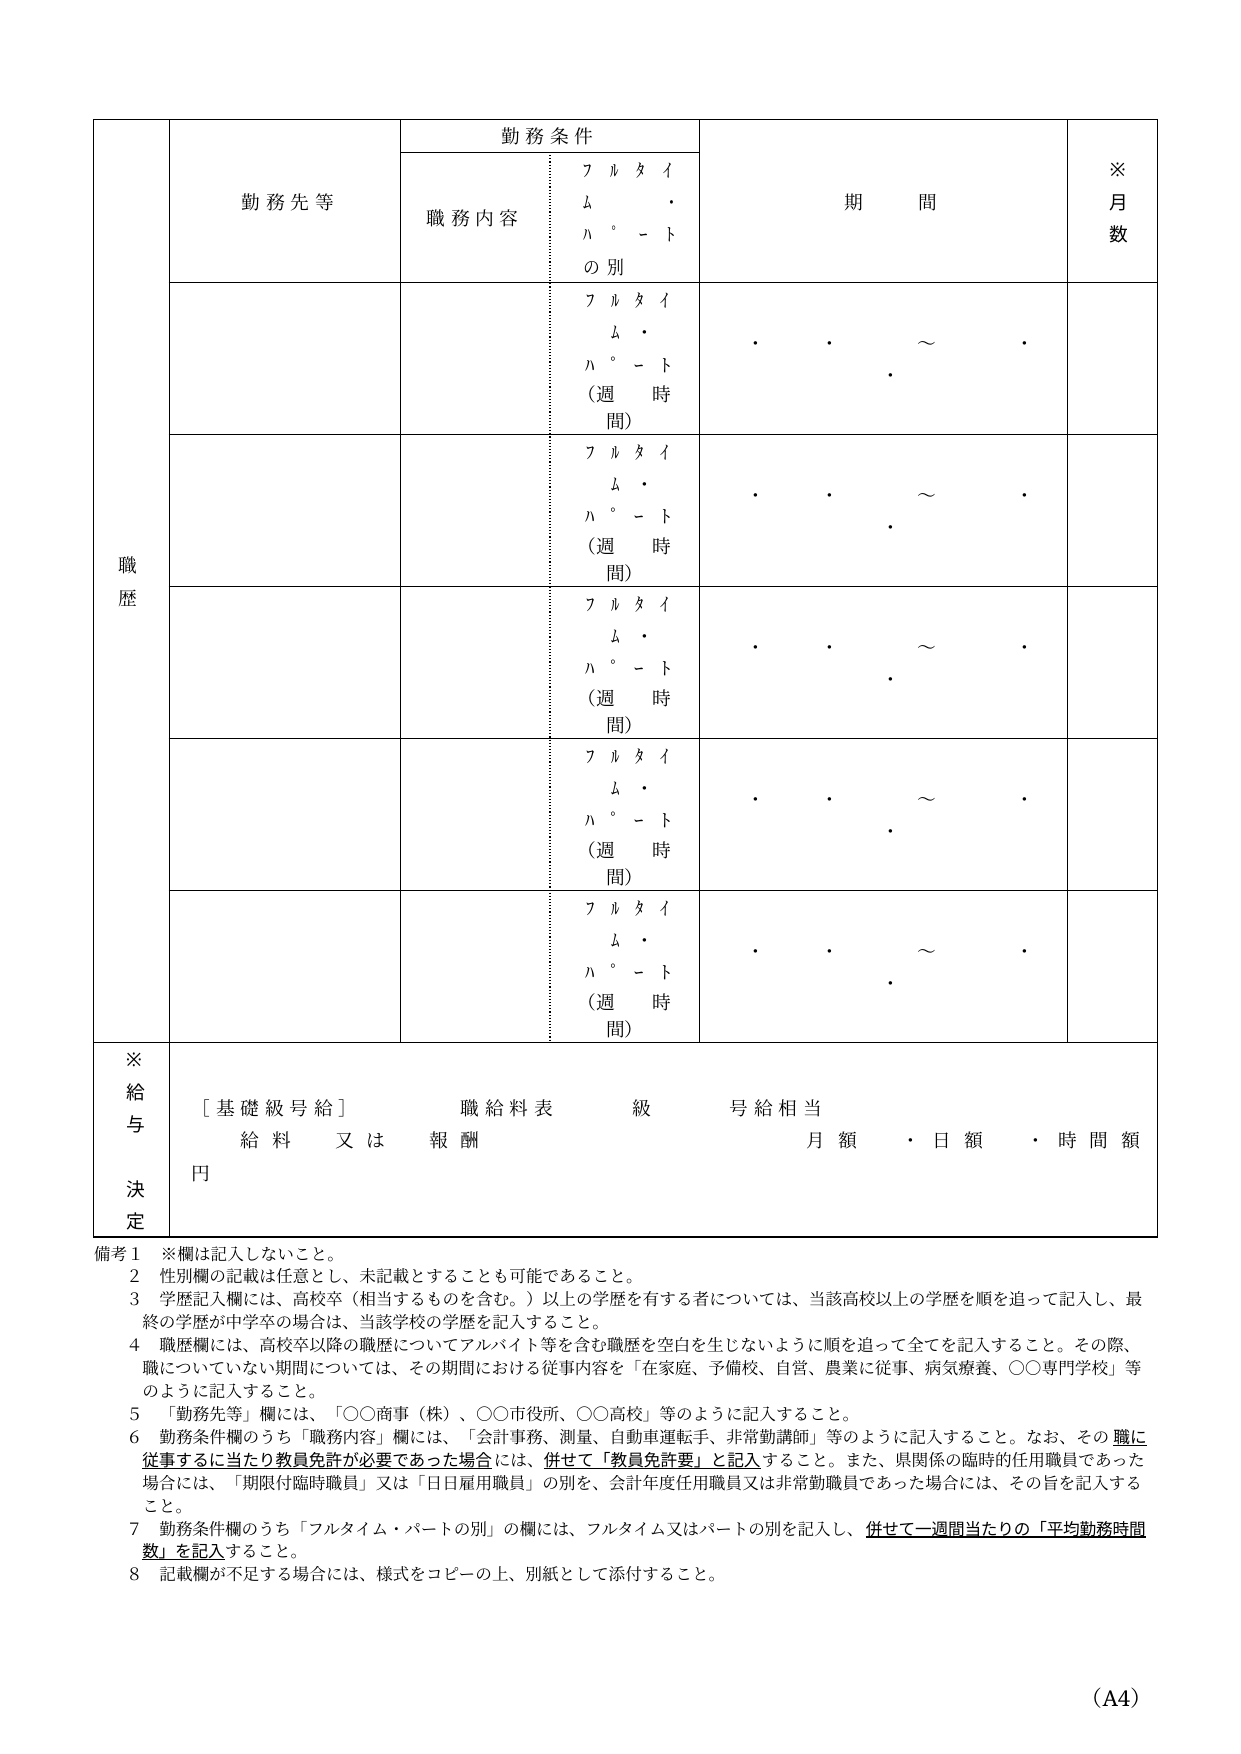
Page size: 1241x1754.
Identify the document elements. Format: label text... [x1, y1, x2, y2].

table_cell [401, 435, 550, 586]
text ２ 性別欄の記載は任意とし、未記載とすることも可能であること。 [126, 1264, 1146, 1287]
table_cell [1068, 587, 1157, 738]
table_cell [1068, 283, 1157, 434]
table_cell [401, 587, 550, 738]
text ４ 職歴欄には、高校卒以降の職歴についてアルバイト等を含む職歴を空白を生じないように順を追って全てを記入すること。その際、職についていない期間については、その期間における従事内容を「在家庭、予備校、自営、農業に従事、病気療養、○○専門学校」等のように記入すること。 [126, 1333, 1146, 1402]
table_cell ・ ・ ～ ・ ・ [700, 891, 1067, 1042]
table_cell [401, 283, 550, 434]
table_cell 期 間 [700, 120, 1067, 282]
text ６ 勤務条件欄のうち「職務内容」欄には、「会計事務、測量、自動車運転手、非常勤講師」等のように記入すること。なお、その職に従事するに当たり教員免許が必要であった場合には、併せて「教員免許要」と記入すること。また、県関係の臨時的任用職員であった場合には、「期限付臨時職員」又は「日日雇用職員」の別を、会計年度任用職員又は非常勤職員であった場合には、その旨を記入すること。 [126, 1425, 1146, 1517]
table_cell ・ ・ ～ ・ ・ [700, 283, 1067, 434]
table_cell ［基礎級号給］ 職給料表 級 号給相当 給料 又は 報酬 月額 ・日額 ・時間額 円 [170, 1043, 1157, 1236]
table_cell ﾌﾙﾀｲﾑ・ﾊﾟｰﾄ （週 時間） [550, 435, 699, 586]
table_cell [1068, 739, 1157, 890]
table_cell ﾌﾙﾀｲﾑ・ﾊﾟｰﾄの別 [550, 153, 699, 282]
table_cell ﾌﾙﾀｲﾑ・ﾊﾟｰﾄ （週 時間） [550, 587, 699, 738]
text 備考１ ※欄は記入しないこと。 [94, 1242, 1146, 1264]
table_cell [170, 435, 400, 586]
table_cell 職務内容 [401, 153, 550, 282]
table_cell ※給与 決定 [94, 1043, 169, 1236]
table_cell [401, 739, 550, 890]
text ７ 勤務条件欄のうち「フルタイム・パートの別」の欄には、フルタイム又はパートの別を記入し、併せて一週間当たりの「平均勤務時間数」を記入すること。 [126, 1517, 1146, 1562]
text ８ 記載欄が不足する場合には、様式をコピーの上、別紙として添付すること。 [126, 1562, 1146, 1585]
table_cell ﾌﾙﾀｲﾑ・ﾊﾟｰﾄ （週 時間） [550, 739, 699, 890]
table_cell ・ ・ ～ ・ ・ [700, 435, 1067, 586]
table_cell [170, 283, 400, 434]
table_cell ・ ・ ～ ・ ・ [700, 587, 1067, 738]
table_cell [170, 587, 400, 738]
table_cell [1068, 435, 1157, 586]
table_cell [401, 891, 550, 1042]
table_cell ﾌﾙﾀｲﾑ・ﾊﾟｰﾄ （週 時間） [550, 891, 699, 1042]
table_cell ﾌﾙﾀｲﾑ・ﾊﾟｰﾄ （週 時間） [550, 283, 699, 434]
table_cell ※月数 [1068, 120, 1157, 282]
table_cell 職歴 [94, 120, 169, 1042]
table_cell [1068, 891, 1157, 1042]
table_cell [170, 891, 400, 1042]
table_cell [170, 739, 400, 890]
text ５ 「勤務先等」欄には、「○○商事（株）、○○市役所、○○高校」等のように記入すること。 [126, 1402, 1146, 1425]
table_cell 勤務条件 [401, 120, 699, 152]
table_cell 勤務先等 [170, 120, 400, 282]
table_cell ・ ・ ～ ・ ・ [700, 739, 1067, 890]
text ３ 学歴記入欄には、高校卒（相当するものを含む。）以上の学歴を有する者については、当該高校以上の学歴を順を追って記入し、最終の学歴が中学卒の場合は、当該学校の学歴を記入すること。 [126, 1287, 1146, 1333]
